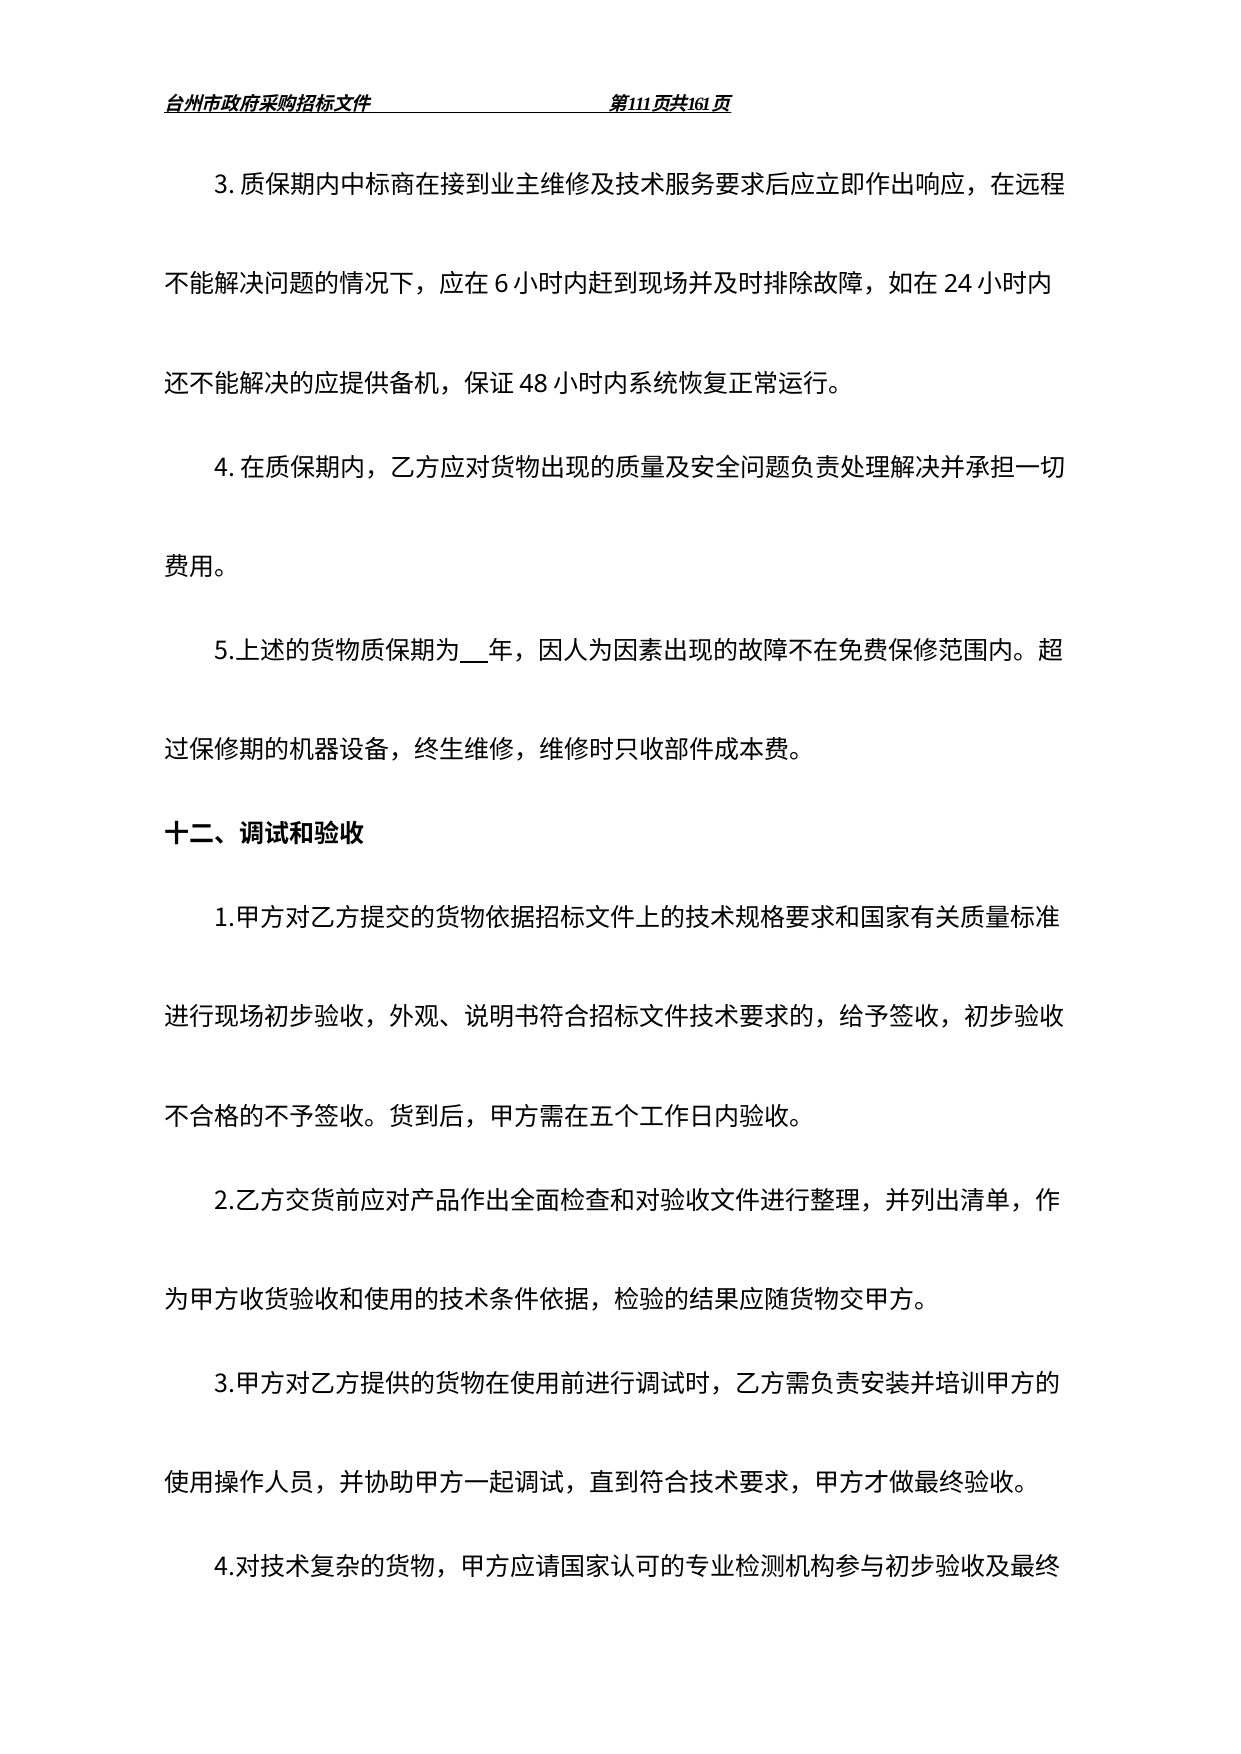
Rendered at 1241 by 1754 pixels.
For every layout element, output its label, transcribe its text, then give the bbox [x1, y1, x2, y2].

text 3.甲方对乙方提供的货物在使用前进行调试时，乙方需负责安装并培训甲方的使用操作人员，并协助甲方一起调试，直到符合技术要求，甲方才做最终验收。 [164, 1348, 1076, 1513]
text 2.乙方交货前应对产品作出全面检查和对验收文件进行整理，并列出清单，作为甲方收货验收和使用的技术条件依据，检验的结果应随货物交甲方。 [164, 1165, 1076, 1330]
text 十二、调试和验收 [164, 799, 1076, 865]
text 5.上述的货物质保期为 年，因人为因素出现的故障不在免费保修范围内。超过保修期的机器设备，终生维修，维修时只收部件成本费。 [164, 616, 1076, 781]
text 4. 在质保期内，乙方应对货物出现的质量及安全问题负责处理解决并承担一切费用。 [164, 432, 1076, 597]
text 3. 质保期内中标商在接到业主维修及技术服务要求后应立即作出响应，在远程不能解决问题的情况下，应在6小时内赶到现场并及时排除故障，如在24小时内还不能解决的应提供备机，保证48小时内系统恢复正常运行。 [164, 150, 1076, 414]
text 1.甲方对乙方提交的货物依据招标文件上的技术规格要求和国家有关质量标准进行现场初步验收，外观、说明书符合招标文件技术要求的，给予签收，初步验收不合格的不予签收。货到后，甲方需在五个工作日内验收。 [164, 883, 1076, 1147]
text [164, 1532, 1076, 1598]
